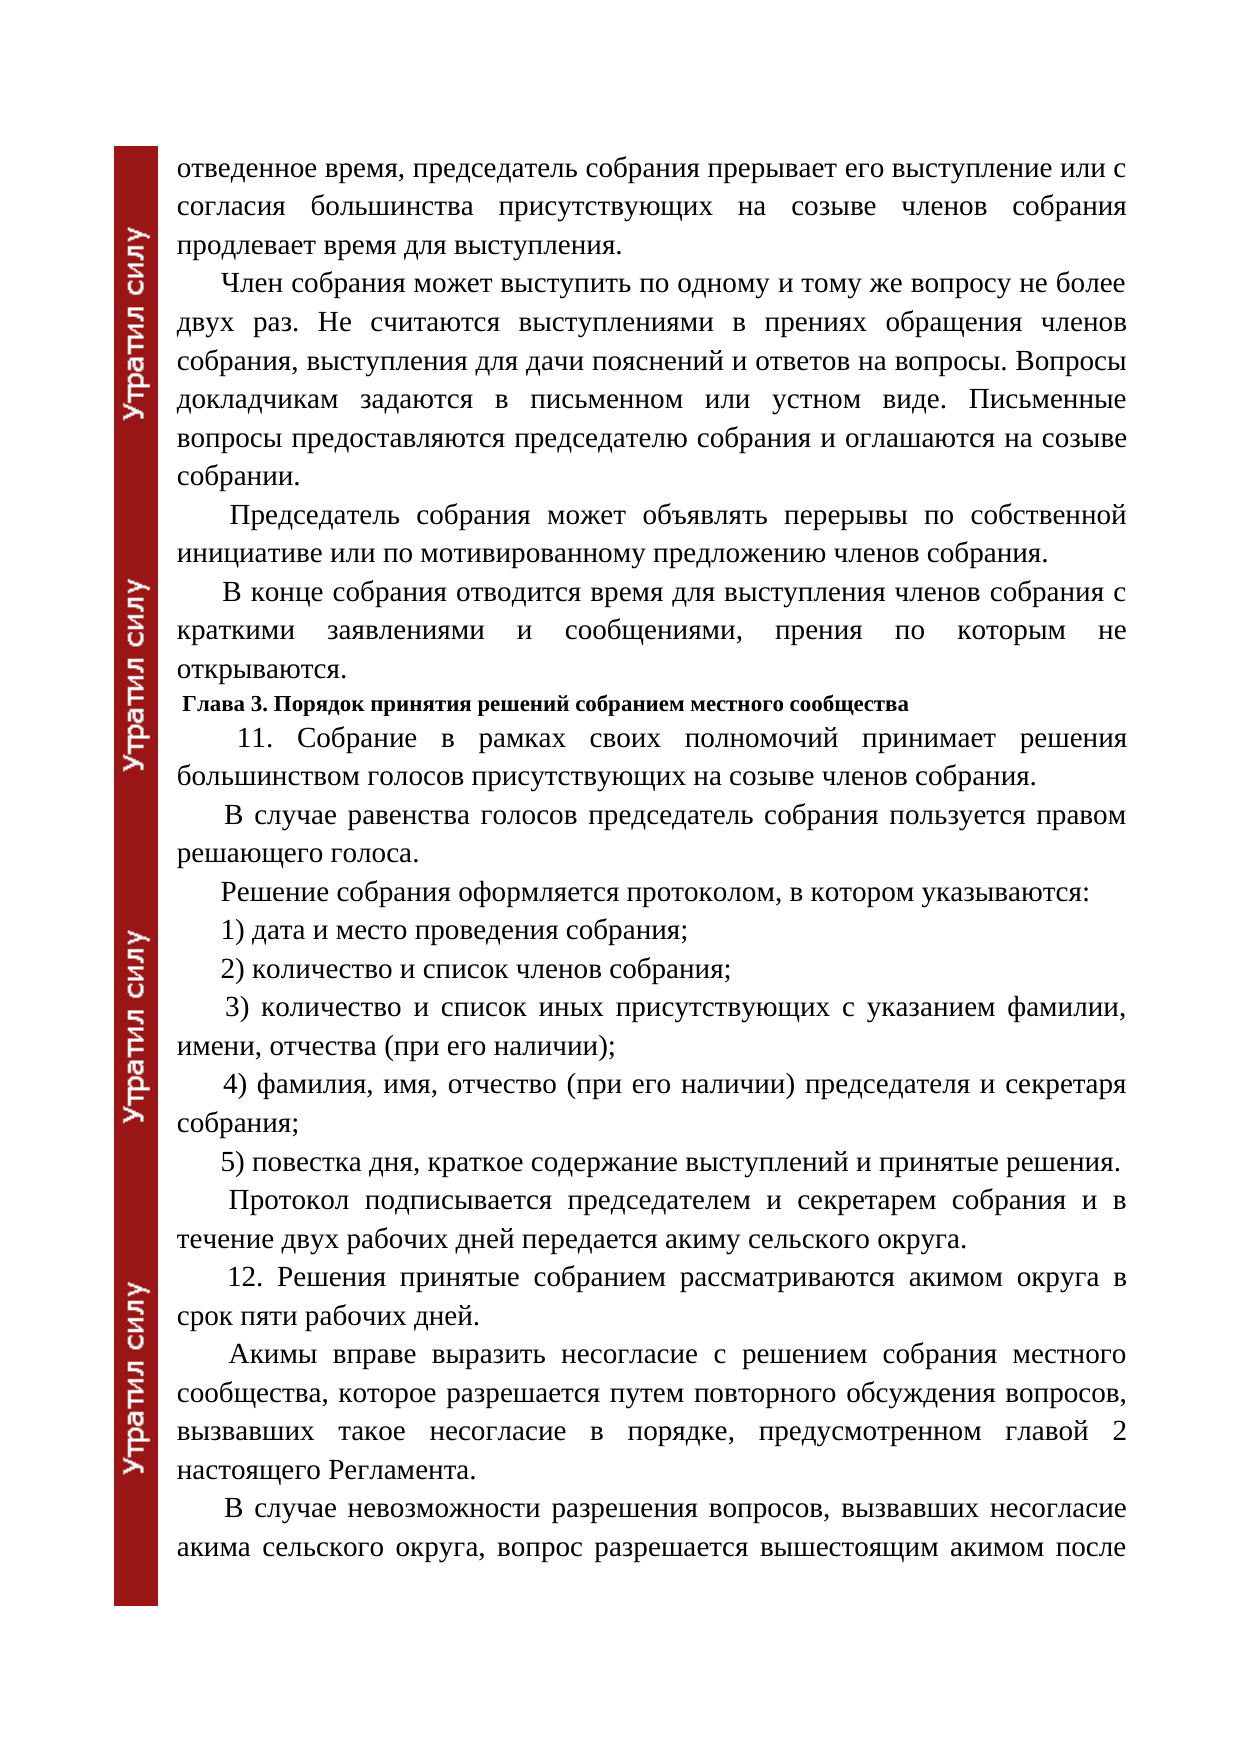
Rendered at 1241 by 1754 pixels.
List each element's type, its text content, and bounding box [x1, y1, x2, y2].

text В случае равенства голосов председатель собрания пользуется правом решающего голоса. [112, 797, 1128, 869]
text 1) дата и место проведения собрания; [112, 912, 1128, 946]
picture [114, 716, 158, 720]
text Член собрания может выступить по одному и тому же вопросу не более двух раз. Не считаются выступлениями в прениях обращения членов собрания, выступления для дачи пояснений и ответов на вопросы. Вопросы докладчикам задаются в письменном или устном виде. Письменные вопросы предоставляются председателю собрания и оглашаются на созыве собрании. [112, 266, 1128, 492]
text 3) количество и список иных присутствующих с указанием фамилии, имени, отчества (при его наличии); [112, 989, 1128, 1062]
picture [114, 1563, 158, 1606]
picture [114, 261, 158, 266]
text 11. Собрание в рамках своих полномочий принимает решения большинством голосов присутствующих на созыве членов собрания. [112, 720, 1128, 792]
picture [114, 1139, 158, 1144]
text 5) повестка дня, краткое содержание выступлений и принятые решения. [112, 1144, 1128, 1177]
picture [114, 684, 158, 689]
picture [114, 1486, 158, 1491]
text Глава 3. Порядок принятия решений собранием местного сообщества [112, 689, 1128, 716]
picture [114, 792, 158, 797]
picture [114, 492, 158, 497]
picture [114, 1062, 158, 1067]
text 4) фамилия, имя, отчество (при его наличии) председателя и секретаря собрания; [112, 1067, 1128, 1139]
picture [114, 1331, 158, 1336]
text 12. Решения принятые собранием рассматриваются акимом округа в срок пяти рабочих дней. [112, 1259, 1128, 1331]
text Акимы вправе выразить несогласие с решением собрания местного сообщества, которое разрешается путем повторного обсуждения вопросов, вызвавших такое несогласие в порядке, предусмотренном главой 2 настоящего Регламента. [112, 1336, 1128, 1486]
text В конце собрания отводится время для выступления членов собрания с краткими заявлениями и сообщениями, прения по которым не открываются. [112, 574, 1128, 684]
picture [114, 1177, 158, 1182]
picture [114, 984, 158, 989]
picture [114, 869, 158, 874]
picture [114, 146, 158, 150]
picture [114, 946, 158, 951]
text Решение собрания оформляется протоколом, в котором указываются: [112, 874, 1128, 907]
text Протокол подписывается председателем и секретарем собрания и в течение двух рабочих дней передается акиму сельского округа. [112, 1182, 1128, 1254]
picture [114, 907, 158, 912]
picture [114, 1254, 158, 1259]
text Председатель собрания может объявлять перерывы по собственной инициативе или по мотивированному предложению членов собрания. [112, 497, 1128, 569]
picture [114, 569, 158, 574]
text 2) количество и список членов собрания; [112, 951, 1128, 984]
